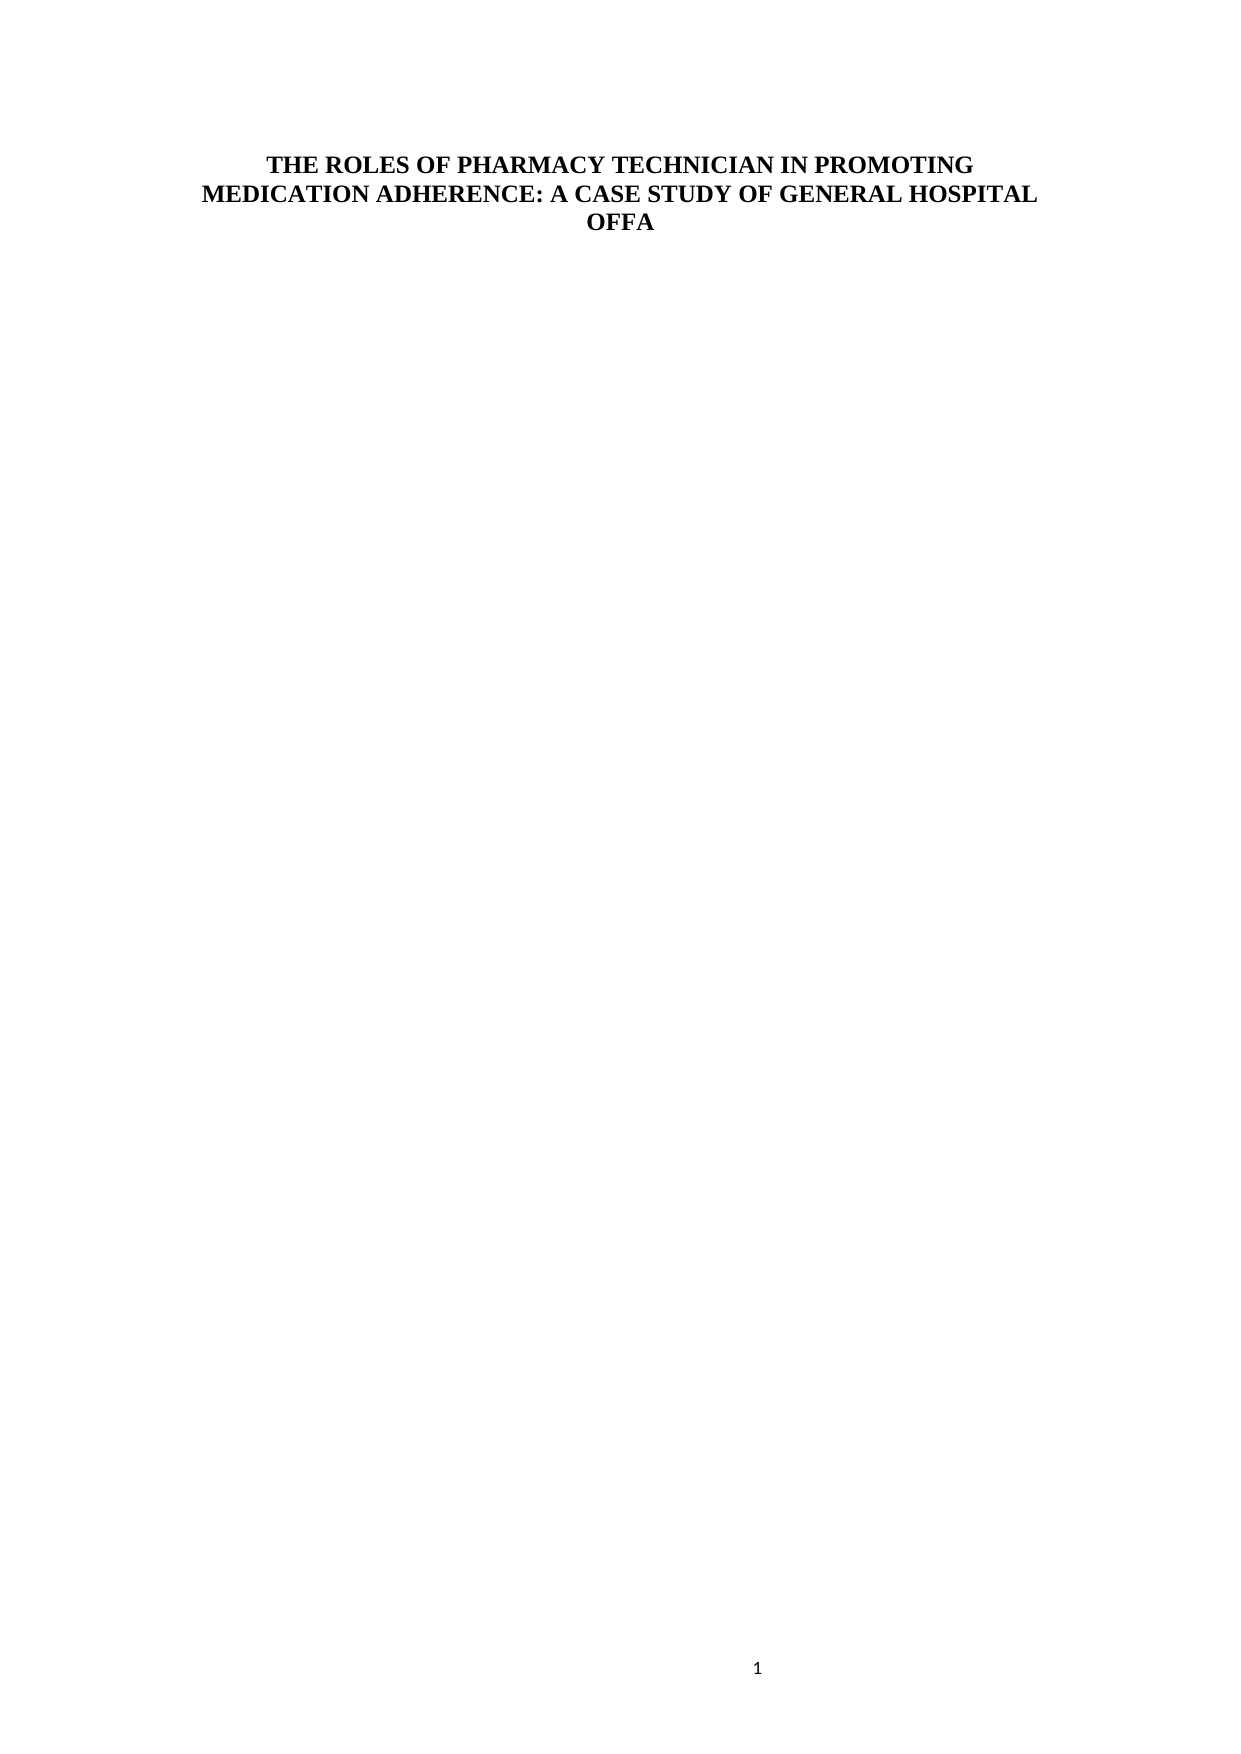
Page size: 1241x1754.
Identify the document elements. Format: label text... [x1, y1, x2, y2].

text THE ROLES OF PHARMACY TECHNICIAN IN PROMOTING MEDICATION ADHERENCE: A CASE STUDY OF GENERAL HOSPITAL OFFA [187, 150, 1053, 236]
